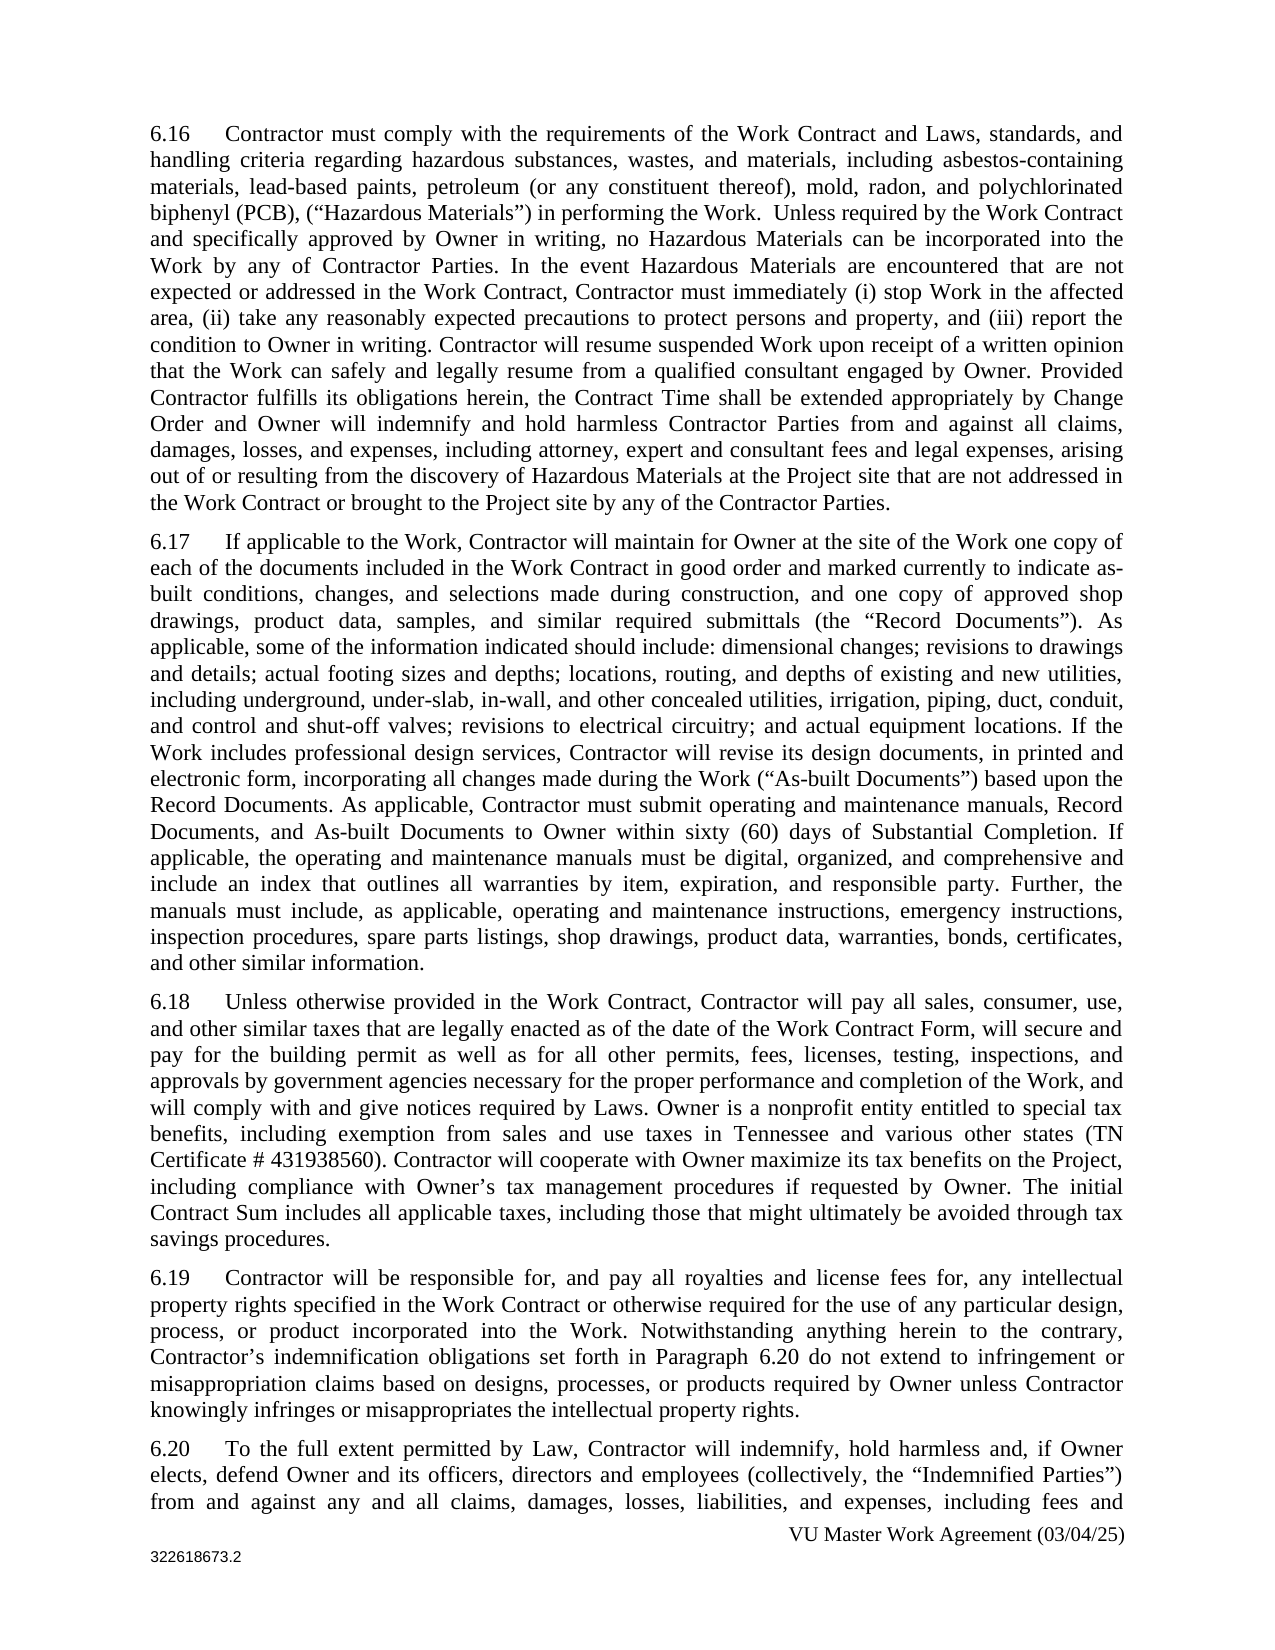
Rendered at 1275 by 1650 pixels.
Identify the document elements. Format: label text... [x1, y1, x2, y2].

list If applicable to the Work, Contractor will maintain for Owner at the site of the Work one copy of each of the documents included in the Work Contract in good order and marked currently to indicate as-built conditions, changes, and selections made during construction, and one copy of approved shop drawings, product data, samples, and similar required submittals (the “Record Documents”). As applicable, some of the information indicated should include: dimensional changes; revisions to drawings and details; actual footing sizes and depths; locations, routing, and depths of existing and new utilities, including underground, under-slab, in-wall, and other concealed utilities, irrigation, piping, duct, conduit, and control and shut-off valves; revisions to electrical circuitry; and actual equipment locations. If the Work includes professional design services, Contractor will revise its design documents, in printed and electronic form, incorporating all changes made during the Work (“As-built Documents”) based upon the Record Documents. As applicable, Contractor must submit operating and maintenance manuals, Record Documents, and As-built Documents to Owner within sixty (60) days of Substantial Completion. If applicable, the operating and maintenance manuals must be digital, organized, and comprehensive and include an index that outlines all warranties by item, expiration, and responsible party. Further, the manuals must include, as applicable, operating and maintenance instructions, emergency instructions, inspection procedures, spare parts listings, shop drawings, product data, warranties, bonds, certificates, and other similar information. [150, 528, 1125, 976]
list Contractor must comply with the requirements of the Work Contract and Laws, standards, and handling criteria regarding hazardous substances, wastes, and materials, including asbestos-containing materials, lead-based paints, petroleum (or any constituent thereof), mold, radon, and polychlorinated biphenyl (PCB), (“Hazardous Materials”) in performing the Work. Unless required by the Work Contract and specifically approved by Owner in writing, no Hazardous Materials can be incorporated into the Work by any of Contractor Parties. In the event Hazardous Materials are encountered that are not expected or addressed in the Work Contract, Contractor must immediately (i) stop Work in the affected area, (ii) take any reasonably expected precautions to protect persons and property, and (iii) report the condition to Owner in writing. Contractor will resume suspended Work upon receipt of a written opinion that the Work can safely and legally resume from a qualified consultant engaged by Owner. Provided Contractor fulfills its obligations herein, the Contract Time shall be extended appropriately by Change Order and Owner will indemnify and hold harmless Contractor Parties from and against all claims, damages, losses, and expenses, including attorney, expert and consultant fees and legal expenses, arising out of or resulting from the discovery of Hazardous Materials at the Project site that are not addressed in the Work Contract or brought to the Project site by any of the Contractor Parties. [150, 120, 1125, 515]
list Unless otherwise provided in the Work Contract, Contractor will pay all sales, consumer, use, and other similar taxes that are legally enacted as of the date of the Work Contract Form, will secure and pay for the building permit as well as for all other permits, fees, licenses, testing, inspections, and approvals by government agencies necessary for the proper performance and completion of the Work, and will comply with and give notices required by Laws. Owner is a nonprofit entity entitled to special tax benefits, including exemption from sales and use taxes in Tennessee and various other states (TN Certificate # 431938560). Contractor will cooperate with Owner maximize its tax benefits on the Project, including compliance with Owner’s tax management procedures if requested by Owner. The initial Contract Sum includes all applicable taxes, including those that might ultimately be avoided through tax savings procedures. [150, 988, 1125, 1252]
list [150, 1435, 1125, 1514]
list Contractor will be responsible for, and pay all royalties and license fees for, any intellectual property rights specified in the Work Contract or otherwise required for the use of any particular design, process, or product incorporated into the Work. Notwithstanding anything herein to the contrary, Contractor’s indemnification obligations set forth in Paragraph 6.20 do not extend to infringement or misappropriation claims based on designs, processes, or products required by Owner unless Contractor knowingly infringes or misappropriates the intellectual property rights. [150, 1264, 1125, 1422]
